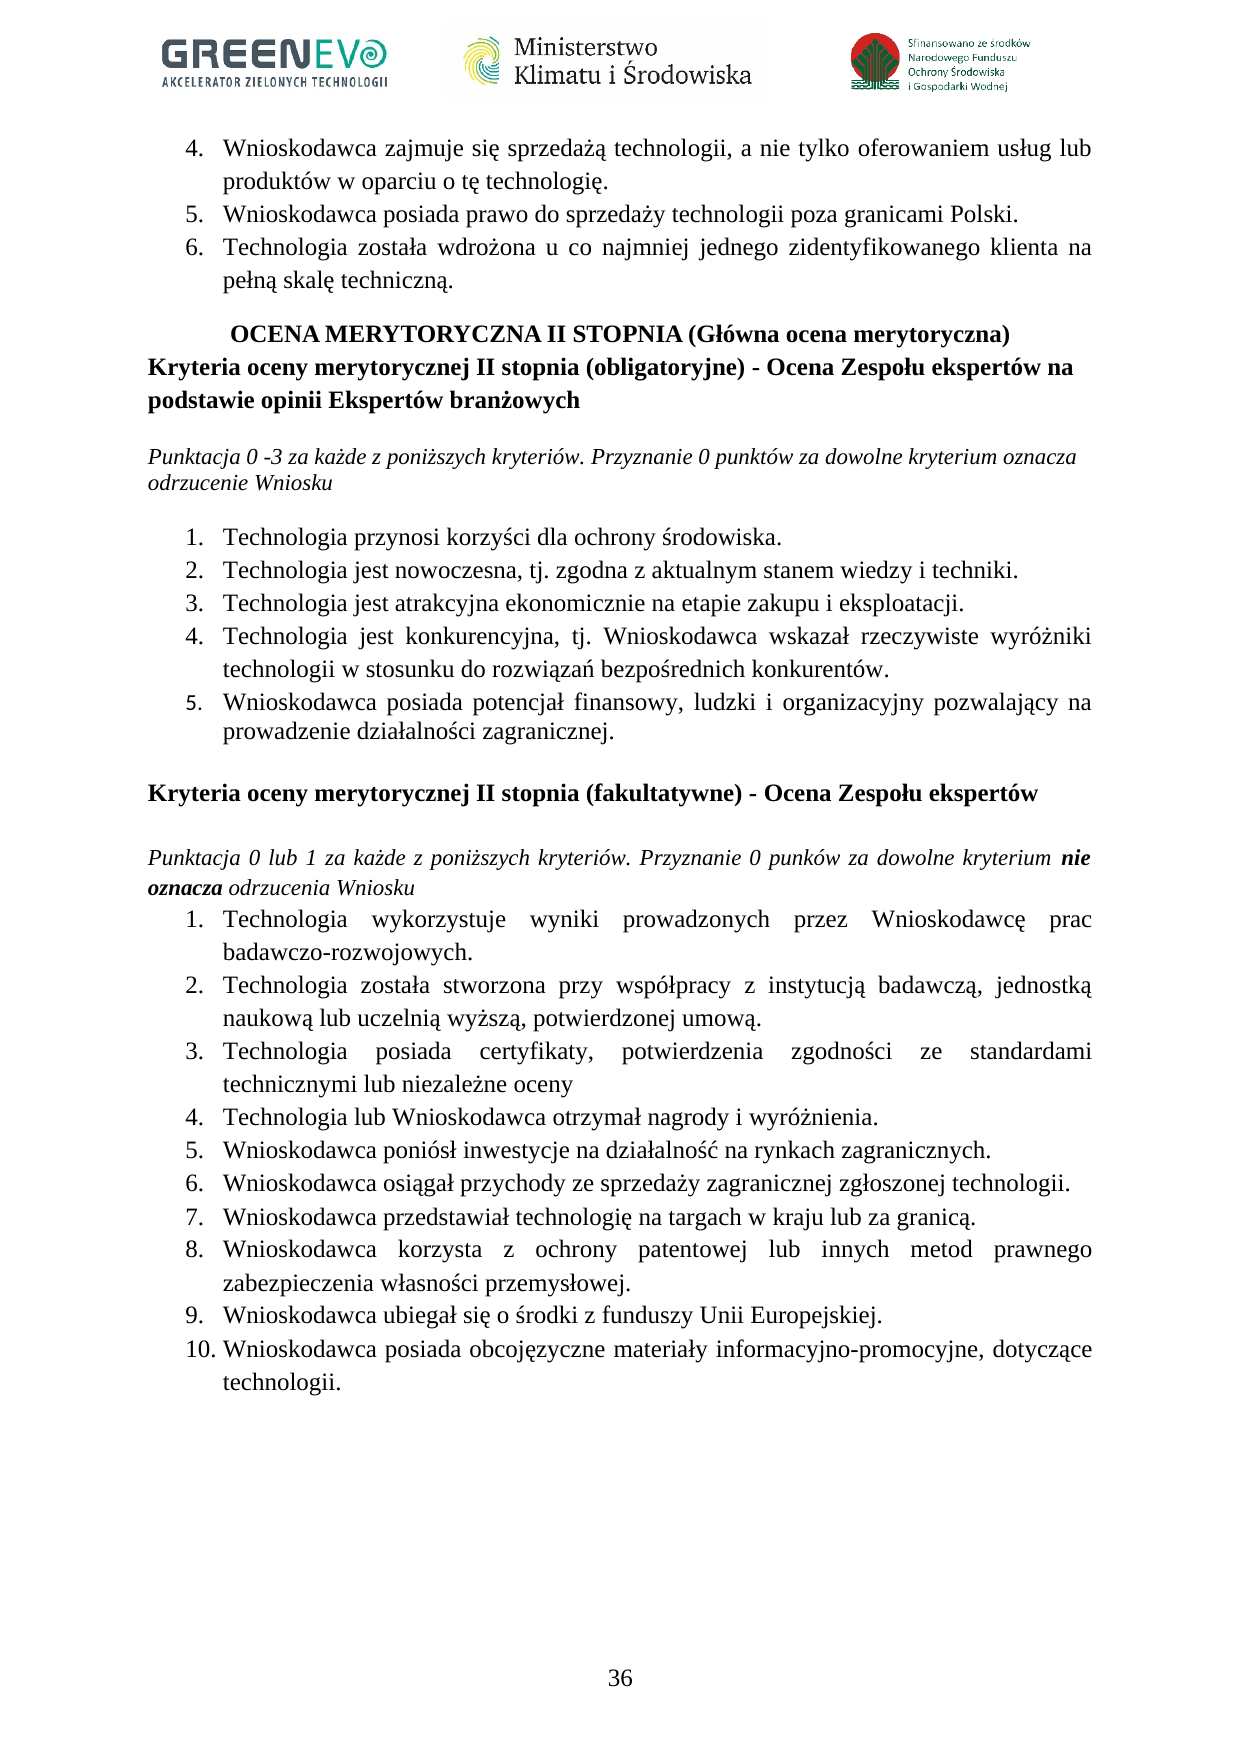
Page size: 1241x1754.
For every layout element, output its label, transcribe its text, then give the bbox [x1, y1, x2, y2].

picture [826, 8, 1083, 114]
picture [444, 19, 770, 102]
list Technologia posiada certyfikaty, potwierdzenia zgodności ze standardami technicznymi lub niezależne oceny [185, 1036, 1093, 1098]
list Wnioskodawca posiada prawo do sprzedaży technologii poza granicami Polski. [185, 199, 1093, 228]
text OCENA MERYTORYCZNA II STOPNIA (Główna ocena merytoryczna) [148, 319, 1093, 348]
list Wnioskodawca poniósł inwestycje na działalność na rynkach zagranicznych. [185, 1136, 1093, 1164]
list Wnioskodawca przedstawiał technologię na targach w kraju lub za granicą. [185, 1202, 1093, 1230]
list Technologia jest atrakcyjna ekonomicznie na etapie zakupu i eksploatacji. [185, 588, 1093, 617]
list Technologia wykorzystuje wyniki prowadzonych przez Wnioskodawcę prac badawczo-rozwojowych. [185, 904, 1093, 966]
text Kryteria oceny merytorycznej II stopnia (obligatoryjne) - Ocena Zespołu ekspertów na podstawie opinii Ekspertów branżowych [148, 352, 1093, 414]
list Wnioskodawca korzysta z ochrony patentowej lub innych metod prawnego zabezpieczenia własności przemysłowej. [185, 1234, 1093, 1296]
list Wnioskodawca ubiegał się o środki z funduszy Unii Europejskiej. [185, 1301, 1093, 1329]
list Wnioskodawca osiągał przychody ze sprzedaży zagranicznej zgłoszonej technologii. [185, 1168, 1093, 1197]
list Wnioskodawca posiada obcojęzyczne materiały informacyjno-promocyjne, dotyczące technologii. [185, 1334, 1093, 1395]
picture [147, 19, 394, 111]
list Technologia lub Wnioskodawca otrzymał nagrody i wyróżnienia. [185, 1102, 1093, 1131]
list Technologia została stworzona przy współpracy z instytucją badawczą, jednostką naukową lub uczelnią wyższą, potwierdzonej umową. [185, 970, 1093, 1032]
list Technologia została wdrożona u co najmniej jednego zidentyfikowanego klienta na pełną skalę techniczną. [185, 232, 1093, 294]
text Kryteria oceny merytorycznej II stopnia (fakultatywne) - Ocena Zespołu ekspertów [148, 778, 1093, 807]
list Technologia jest nowoczesna, tj. zgodna z aktualnym stanem wiedzy i techniki. [185, 555, 1093, 584]
list Technologia przynosi korzyści dla ochrony środowiska. [185, 522, 1093, 551]
text Punktacja 0 lub 1 za każde z poniższych kryteriów. Przyznanie 0 punków za dowolne kryterium nie oznacza odrzucenia Wniosku [148, 844, 1093, 901]
list Wnioskodawca posiada potencjał finansowy, ludzki i organizacyjny pozwalający na prowadzenie działalności zagranicznej. [185, 687, 1093, 745]
list Wnioskodawca zajmuje się sprzedażą technologii, a nie tylko oferowaniem usług lub produktów w oparciu o tę technologię. [185, 133, 1093, 195]
list Technologia jest konkurencyjna, tj. Wnioskodawca wskazał rzeczywiste wyróżniki technologii w stosunku do rozwiązań bezpośrednich konkurentów. [185, 621, 1093, 683]
text Punktacja 0 -3 za każde z poniższych kryteriów. Przyznanie 0 punktów za dowolne kryterium oznacza odrzucenie Wniosku [148, 443, 1093, 496]
